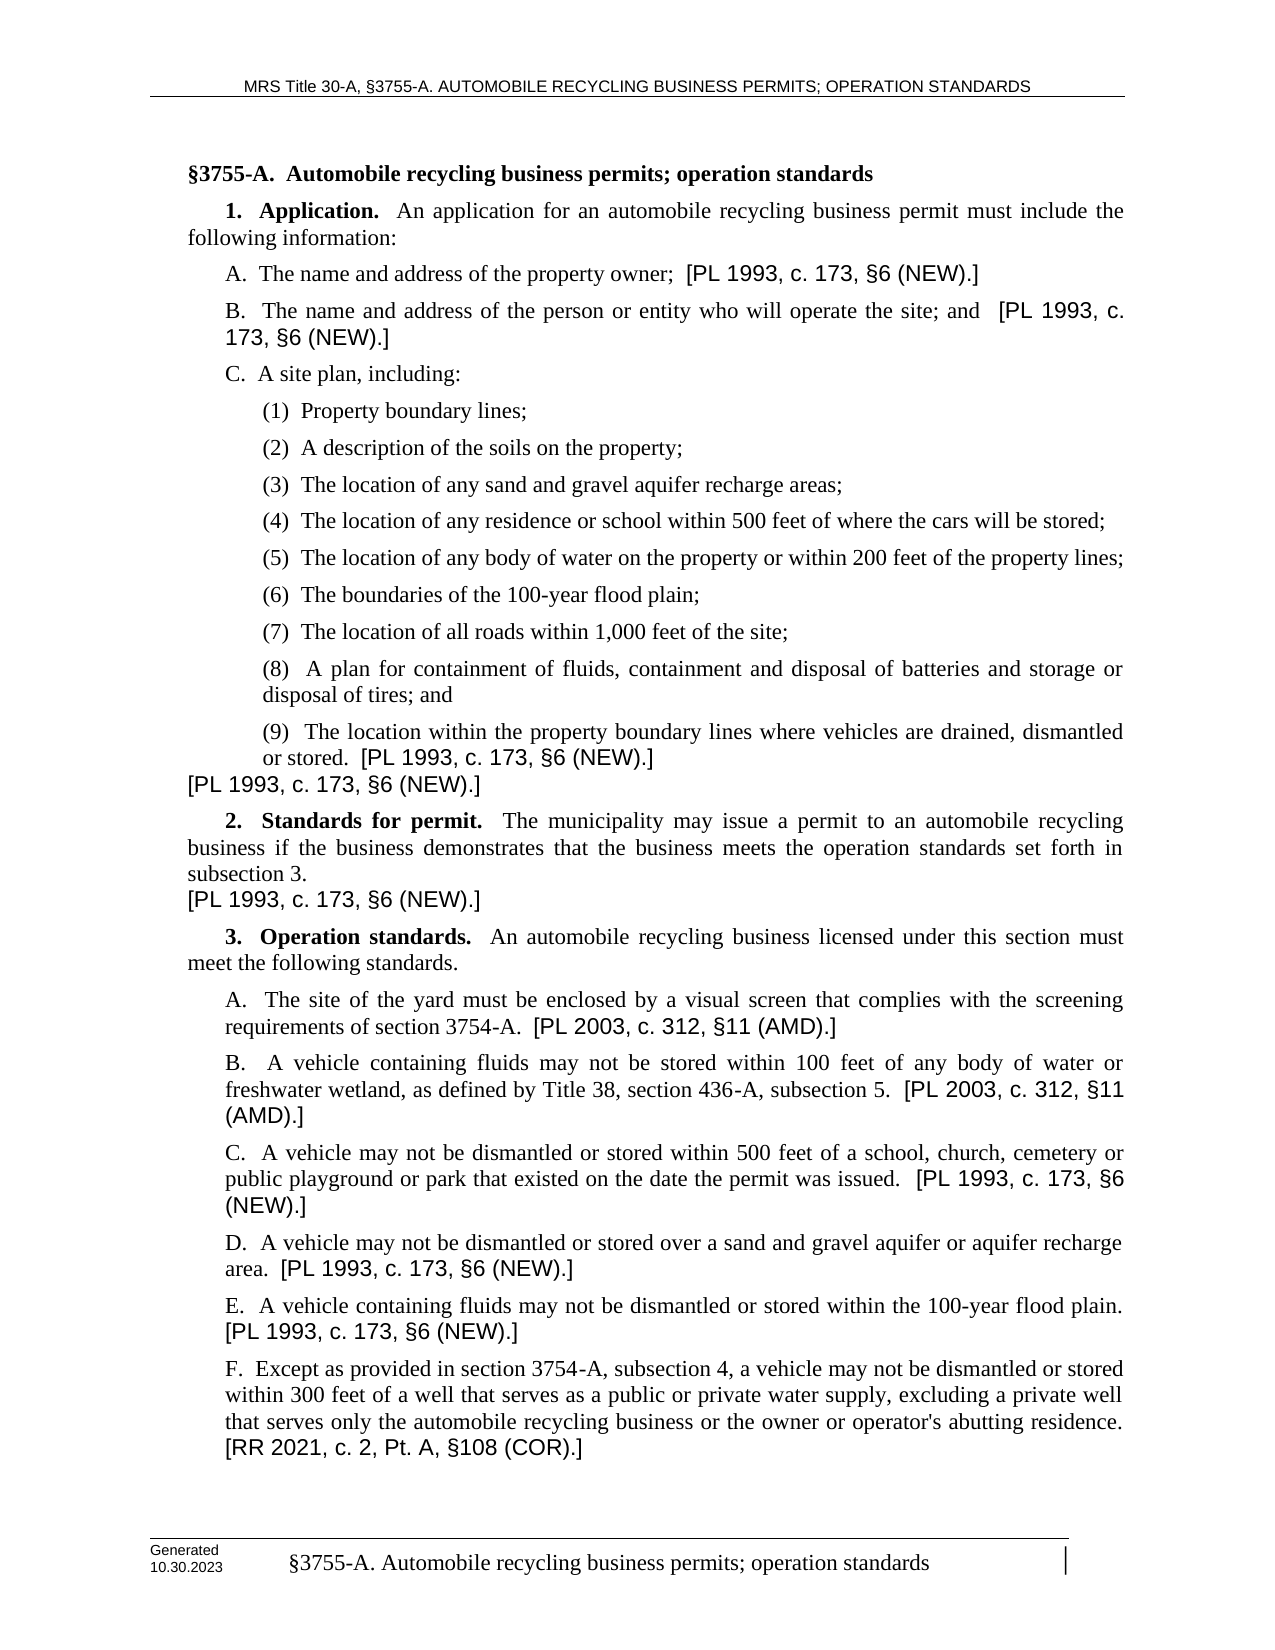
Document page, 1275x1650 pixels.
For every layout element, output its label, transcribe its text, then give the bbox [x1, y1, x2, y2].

text B. A vehicle containing fluids may not be stored within 100 feet of any body of water or freshwater wetland, as defined by Title 38, section 436‑A, subsection 5. [PL 2003, c. 312, §11 (AMD).] [225, 1049, 1125, 1129]
text D. A vehicle may not be dismantled or stored over a sand and gravel aquifer or aquifer recharge area. [PL 1993, c. 173, §6 (NEW).] [225, 1229, 1125, 1281]
text 2. Standards for permit. The municipality may issue a permit to an automobile recycling business if the business demonstrates that the business meets the operation standards set forth in subsection 3. [187, 807, 1125, 886]
text (4) The location of any residence or school within 500 feet of where the cars will be stored; [262, 507, 1125, 534]
text (3) The location of any sand and gravel aquifer recharge areas; [262, 471, 1125, 497]
text (2) A description of the soils on the property; [262, 434, 1125, 460]
text F. Except as provided in section 3754‑A, subsection 4, a vehicle may not be dismantled or stored within 300 feet of a well that serves as a public or private water supply, excluding a private well that serves only the automobile recycling business or the owner or operator's abutting residence. [RR 2021, c. 2, Pt. A, §108 (COR).] [225, 1355, 1125, 1460]
text [PL 1993, c. 173, §6 (NEW).] [187, 886, 1125, 913]
text A. The name and address of the property owner; [PL 1993, c. 173, §6 (NEW).] [225, 260, 1125, 287]
text 1. Application. An application for an automobile recycling business permit must include the following information: [187, 197, 1125, 250]
text A. The site of the yard must be enclosed by a visual screen that complies with the screening requirements of section 3754‑A. [PL 2003, c. 312, §11 (AMD).] [225, 986, 1125, 1039]
text (1) Property boundary lines; [262, 397, 1125, 423]
text C. A site plan, including: [225, 360, 1125, 387]
text [PL 1993, c. 173, §6 (NEW).] [187, 771, 1125, 797]
text (9) The location within the property boundary lines where vehicles are drained, dismantled or stored. [PL 1993, c. 173, §6 (NEW).] [262, 718, 1125, 771]
text (6) The boundaries of the 100-year flood plain; [262, 581, 1125, 607]
text §3755-A. Automobile recycling business permits; operation standards [187, 160, 1125, 187]
text C. A vehicle may not be dismantled or stored within 500 feet of a school, church, cemetery or public playground or park that existed on the date the permit was issued. [PL 1993, c. 173, §6 (NEW).] [225, 1139, 1125, 1218]
text E. A vehicle containing fluids may not be dismantled or stored within the 100-year flood plain. [PL 1993, c. 173, §6 (NEW).] [225, 1292, 1125, 1344]
text (8) A plan for containment of fluids, containment and disposal of batteries and storage or disposal of tires; and [262, 654, 1125, 707]
text B. The name and address of the person or entity who will operate the site; and [PL 1993, c. 173, §6 (NEW).] [225, 297, 1125, 350]
text 3. Operation standards. An automobile recycling business licensed under this section must meet the following standards. [187, 923, 1125, 976]
text (5) The location of any body of water on the property or within 200 feet of the property lines; [262, 544, 1125, 571]
text (7) The location of all roads within 1,000 feet of the site; [262, 618, 1125, 644]
